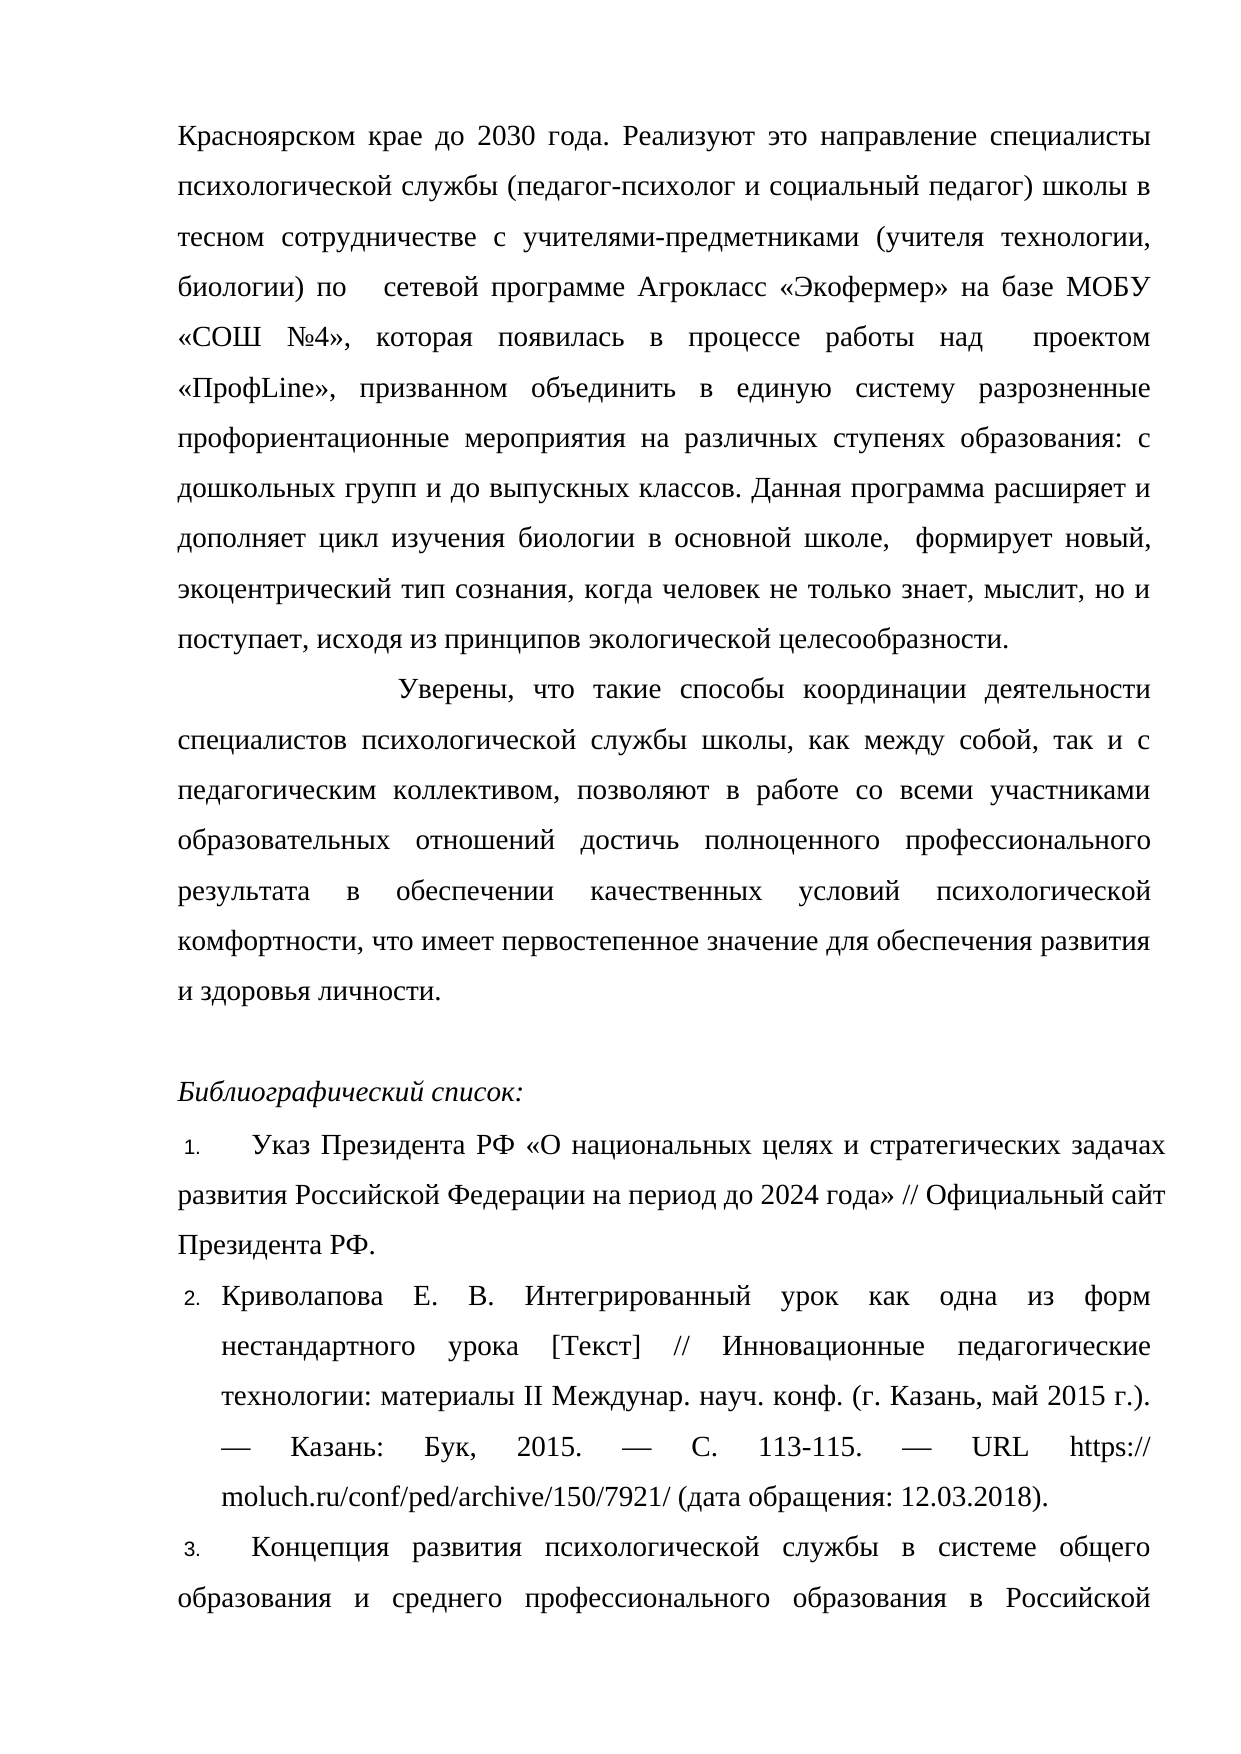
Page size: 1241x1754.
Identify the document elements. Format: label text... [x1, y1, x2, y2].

text Уверены, что такие способы координации деятельности специалистов психологической службы школы, как между собой, так и с педагогическим коллективом, позволяют в работе со всеми участниками образовательных отношений достичь полноценного профессионального результата в обеспечении качественных условий психологической комфортности, что имеет первостепенное значение для обеспечения развития и здоровья личности. [177, 672, 1152, 1007]
text Библиографический список: [177, 1074, 1152, 1108]
list Криволапова Е. В. Интегрированный урок как одна из форм нестандартного урока [Текст] // Инновационные педагогические технологии: материалы II Междунар. науч. конф. (г. Казань, май 2015 г.). — Казань: Бук, 2015. — С. 113-115. — URL https:// moluch.ru/conf/ped/archive/150/7921/ (дата обращения: 12.03.2018). [183, 1278, 1152, 1513]
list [177, 1529, 1152, 1613]
list Указ Президента РФ «О национальных целях и стратегических задачах развития Российской Федерации на период до 2024 года» // Официальный сайт Президента РФ. [177, 1127, 1166, 1261]
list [177, 118, 1151, 319]
